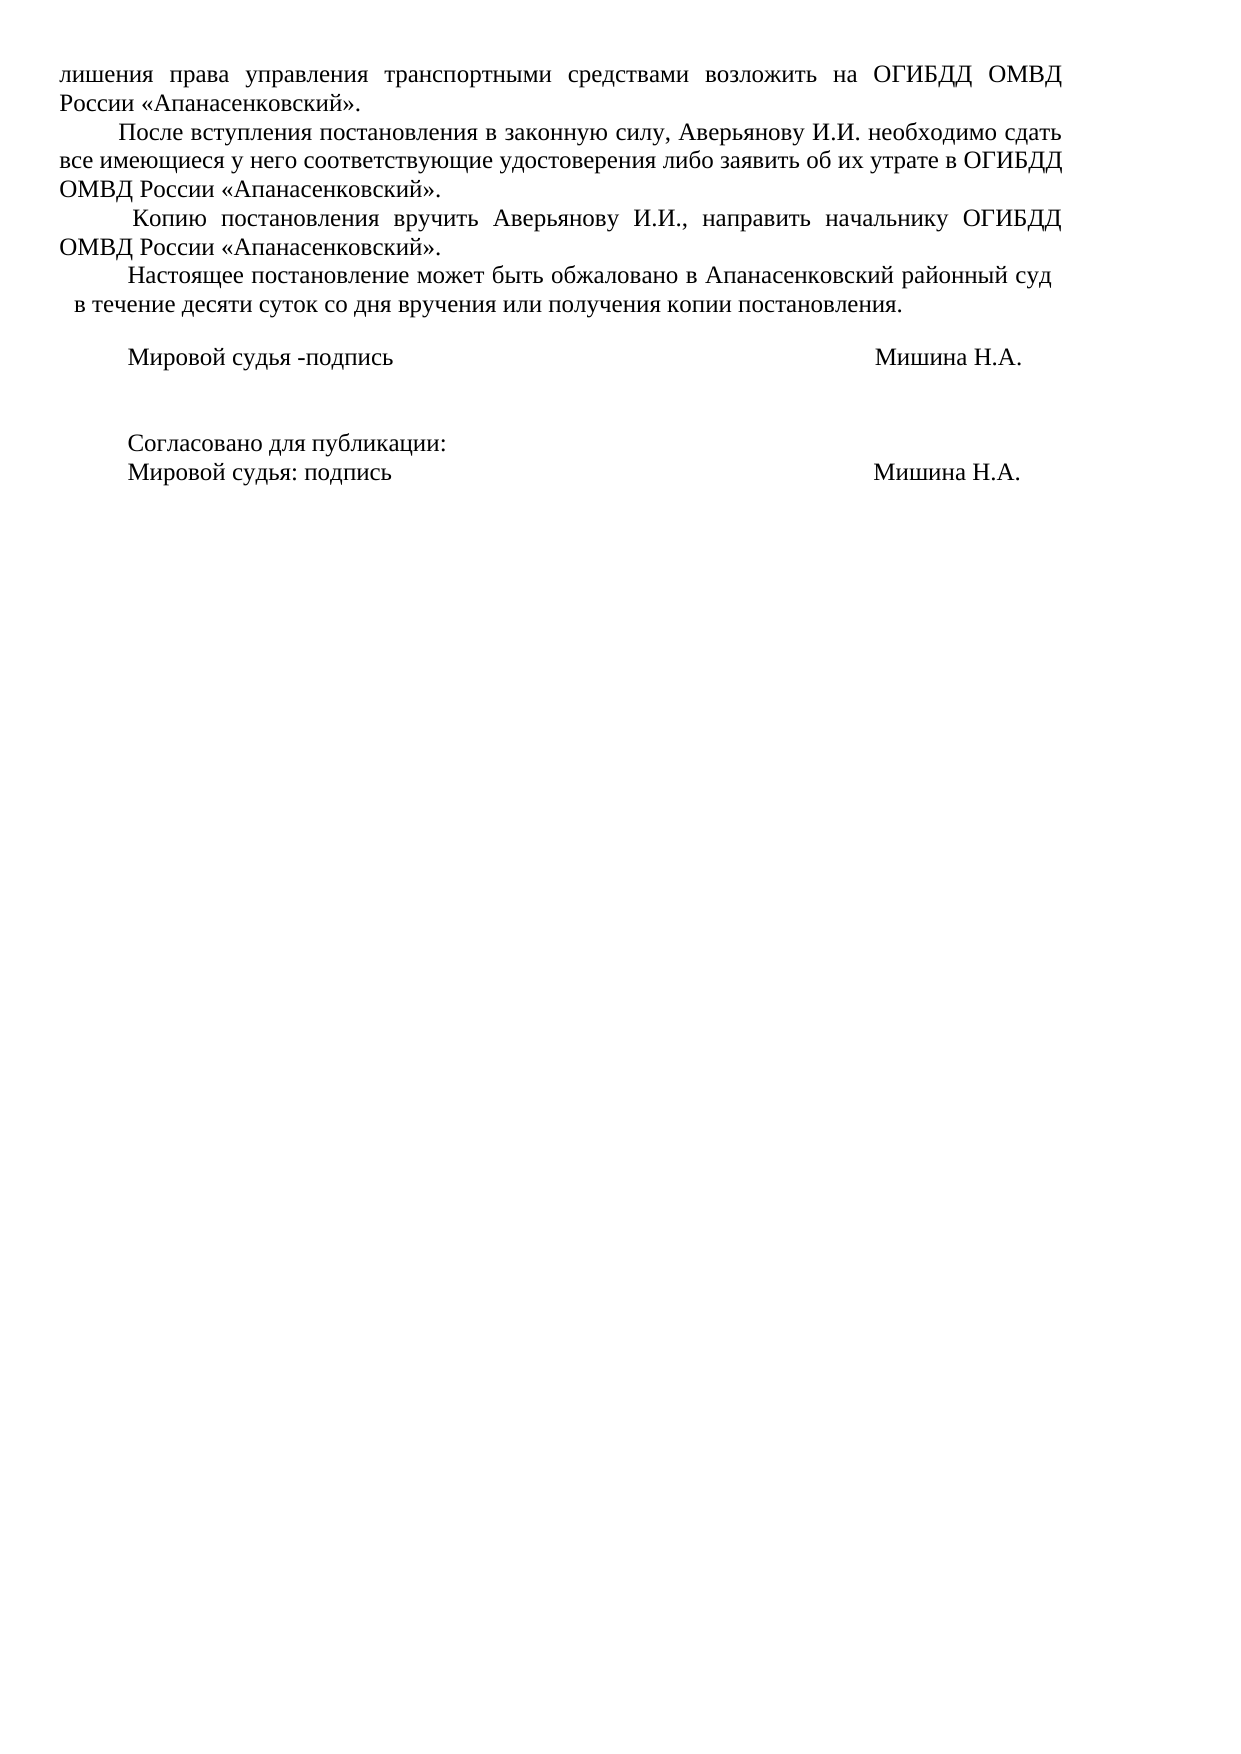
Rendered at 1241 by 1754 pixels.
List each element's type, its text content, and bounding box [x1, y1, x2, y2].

text Копию постановления вручить Аверьянову И.И., направить начальнику ОГИБДД ОМВД России «Апанасенковский». [59, 203, 1063, 260]
text Мировой судья: подпись Мишина Н.А. [59, 457, 1063, 486]
title Настоящее постановление может быть обжаловано в Апанасенковский районный суд в течение десяти суток со дня вручения или получения копии постановления. [74, 260, 1053, 318]
text Мировой судья -подпись Мишина Н.А. [59, 342, 1063, 371]
text Согласовано для публикации: [59, 428, 1063, 457]
text После вступления постановления в законную силу, Аверьянову И.И. необходимо сдать все имеющиеся у него соответствующие удостоверения либо заявить об их утрате в ОГИБДД ОМВД России «Апанасенковский». [59, 117, 1063, 203]
